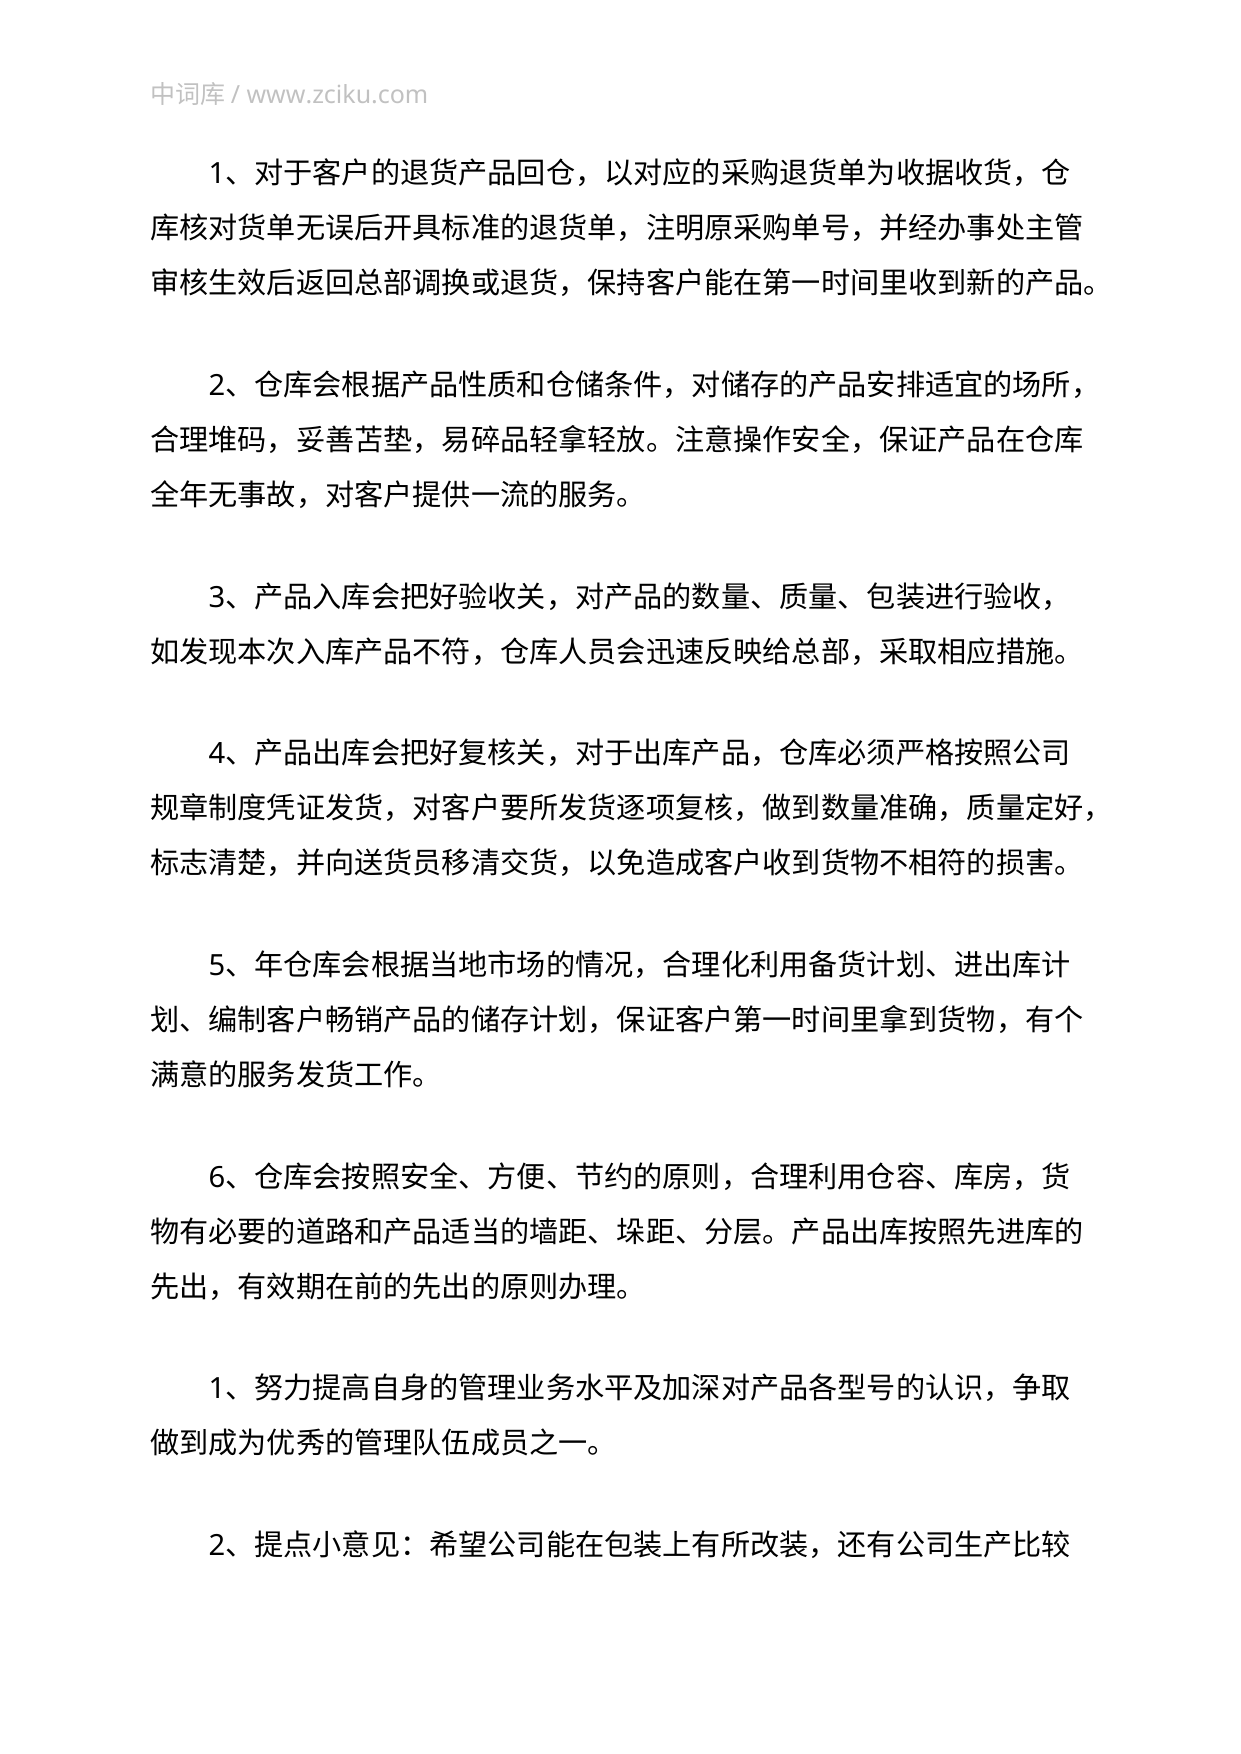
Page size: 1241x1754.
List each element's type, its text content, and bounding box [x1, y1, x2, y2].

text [150, 1522, 1090, 1564]
text 4、产品出库会把好复核关，对于出库产品，仓库必须严格按照公司规章制度凭证发货，对客户要所发货逐项复核，做到数量准确，质量定好，标志清楚，并向送货员移清交货，以免造成客户收到货物不相符的损害。 [150, 730, 1090, 882]
text 6、仓库会按照安全、方便、节约的原则，合理利用仓容、库房，货物有必要的道路和产品适当的墙距、垛距、分层。产品出库按照先进库的先出，有效期在前的先出的原则办理。 [150, 1153, 1090, 1306]
text 1、对于客户的退货产品回仓，以对应的采购退货单为收据收货，仓库核对货单无误后开具标准的退货单，注明原采购单号，并经办事处主管审核生效后返回总部调换或退货，保持客户能在第一时间里收到新的产品。 [150, 150, 1090, 302]
text 5、年仓库会根据当地市场的情况，合理化利用备货计划、进出库计划、编制客户畅销产品的储存计划，保证客户第一时间里拿到货物，有个满意的服务发货工作。 [150, 942, 1090, 1094]
text 1、努力提高自身的管理业务水平及加深对产品各型号的认识，争取做到成为优秀的管理队伍成员之一。 [150, 1365, 1090, 1462]
text 2、仓库会根据产品性质和仓储条件，对储存的产品安排适宜的场所，合理堆码，妥善苫垫，易碎品轻拿轻放。注意操作安全，保证产品在仓库全年无事故，对客户提供一流的服务。 [150, 362, 1090, 514]
text 3、产品入库会把好验收关，对产品的数量、质量、包装进行验收，如发现本次入库产品不符，仓库人员会迅速反映给总部，采取相应措施。 [150, 573, 1090, 671]
